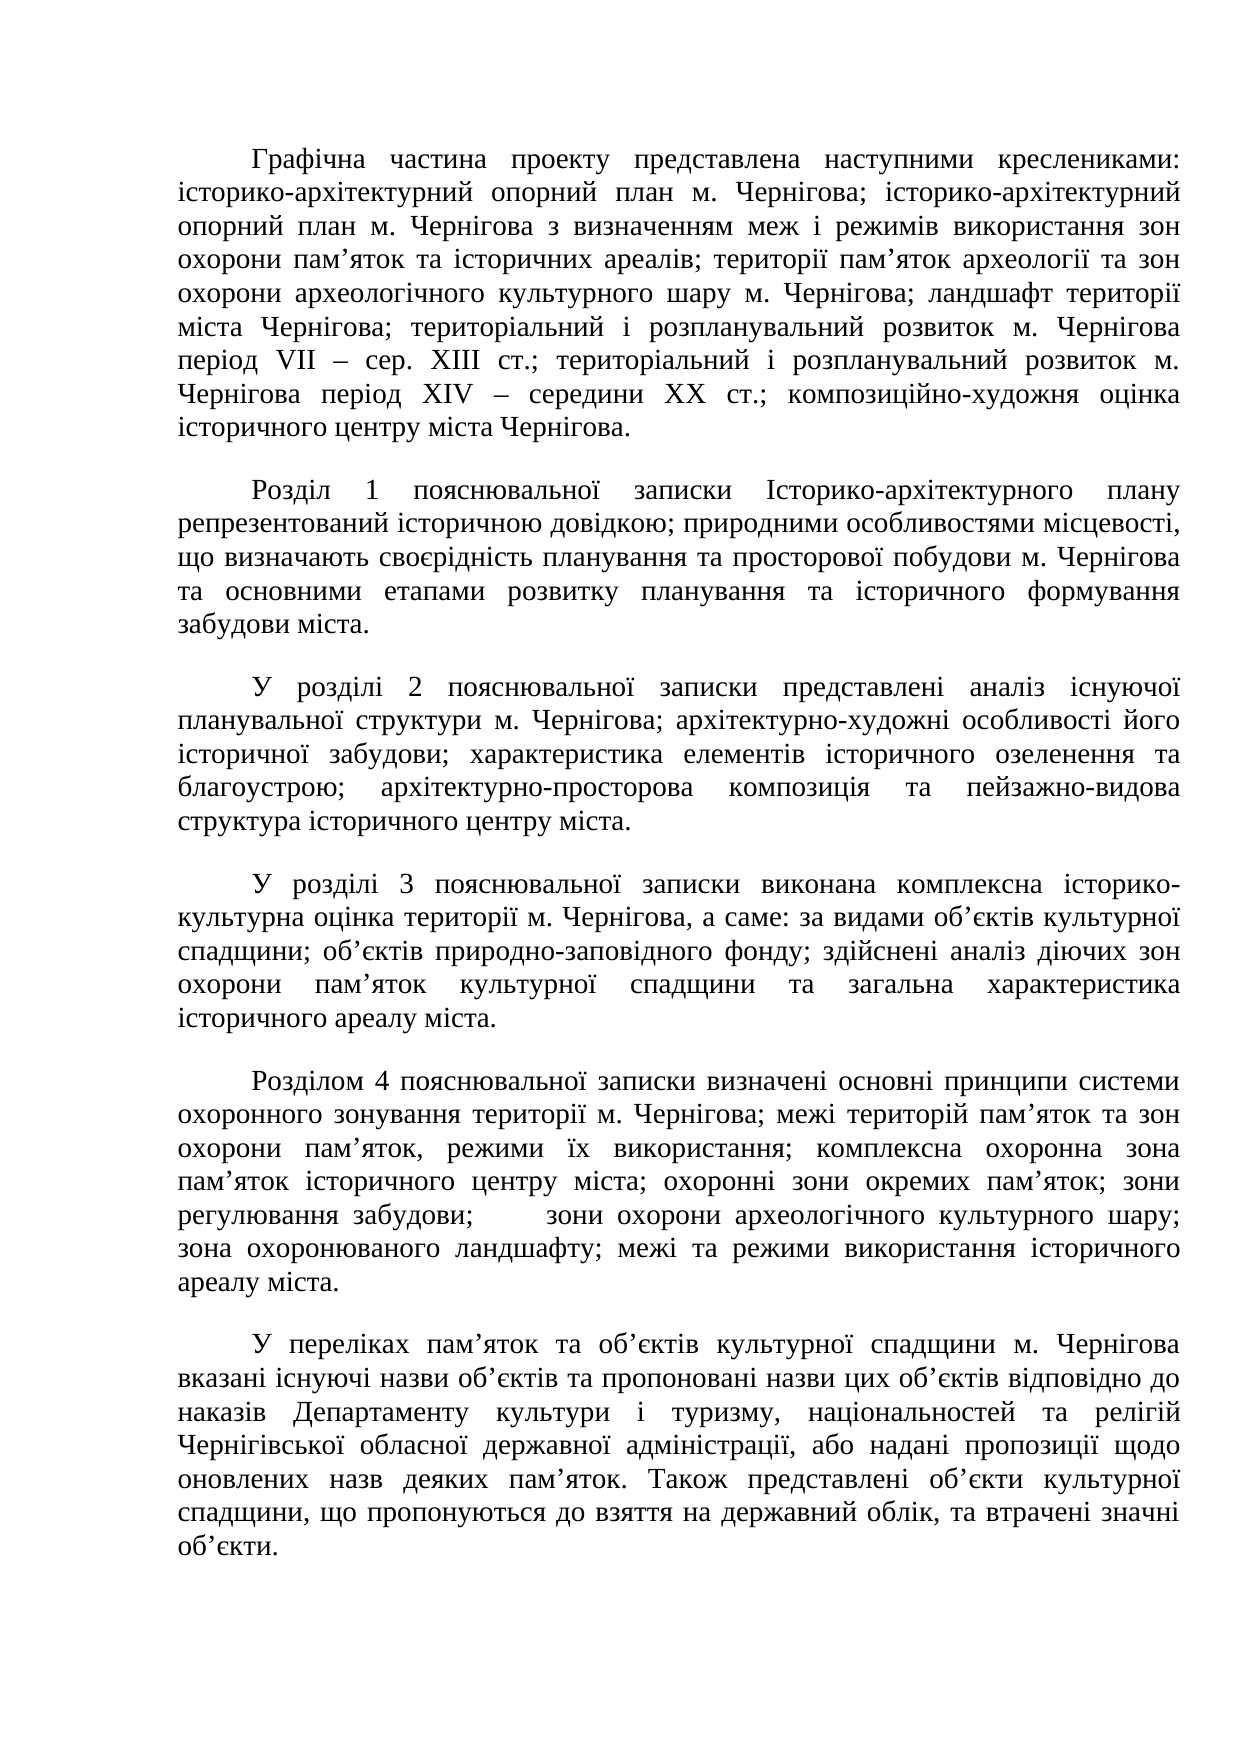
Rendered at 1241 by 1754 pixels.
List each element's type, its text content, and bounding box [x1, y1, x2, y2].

text Розділом 4 пояснювальної записки визначені основні принципи системи охоронного зонування території м. Чернігова; межі територій пам’яток та зон охорони пам’яток, режими їх використання; комплексна охоронна зона пам’яток історичного центру міста; охоронні зони окремих пам’яток; зони регулювання забудови; зони охорони археологічного культурного шару; зона охоронюваного ландшафту; межі та режими використання історичного ареалу міста. [177, 1063, 1181, 1297]
text У розділі 3 пояснювальної записки виконана комплексна історико-культурна оцінка території м. Чернігова, а саме: за видами об’єктів культурної спадщини; об’єктів природно-заповідного фонду; здійснені аналіз діючих зон охорони пам’яток культурної спадщини та загальна характеристика історичного ареалу міста. [177, 866, 1181, 1033]
text Графічна частина проекту представлена наступними креслениками: історико-архітектурний опорний план м. Чернігова; історико-архітектурний опорний план м. Чернігова з визначенням меж і режимів використання зон охорони пам’яток та історичних ареалів; території пам’яток археології та зон охорони археологічного культурного шару м. Чернігова; ландшафт території міста Чернігова; територіальний і розпланувальний розвиток м. Чернігова період VII – сер. XIII ст.; територіальний і розпланувальний розвиток м. Чернігова період XIV – середини XX ст.; композиційно-художня оцінка історичного центру міста Чернігова. [177, 141, 1181, 443]
text У розділі 2 пояснювальної записки представлені аналіз існуючої планувальної структури м. Чернігова; архітектурно-художні особливості його історичної забудови; характеристика елементів історичного озеленення та благоустрою; архітектурно-просторова композиція та пейзажно-видова структура історичного центру міста. [177, 669, 1181, 837]
text Розділ 1 пояснювальної записки Історико-архітектурного плану репрезентований історичною довідкою; природними особливостями місцевості, що визначають своєрідність планування та просторової побудови м. Чернігова та основними етапами розвитку планування та історичного формування забудови міста. [177, 472, 1181, 640]
text У переліках пам’яток та об’єктів культурної спадщини м. Чернігова вказані існуючі назви об’єктів та пропоновані назви цих об’єктів відповідно до наказів Департаменту культури і туризму, національностей та релігій Чернігівської обласної державної адміністрації, або надані пропозиції щодо оновлених назв деяких пам’яток. Також представлені об’єкти культурної спадщини, що пропонуються до взяття на державний облік, та втрачені значні об’єкти. [177, 1327, 1181, 1561]
